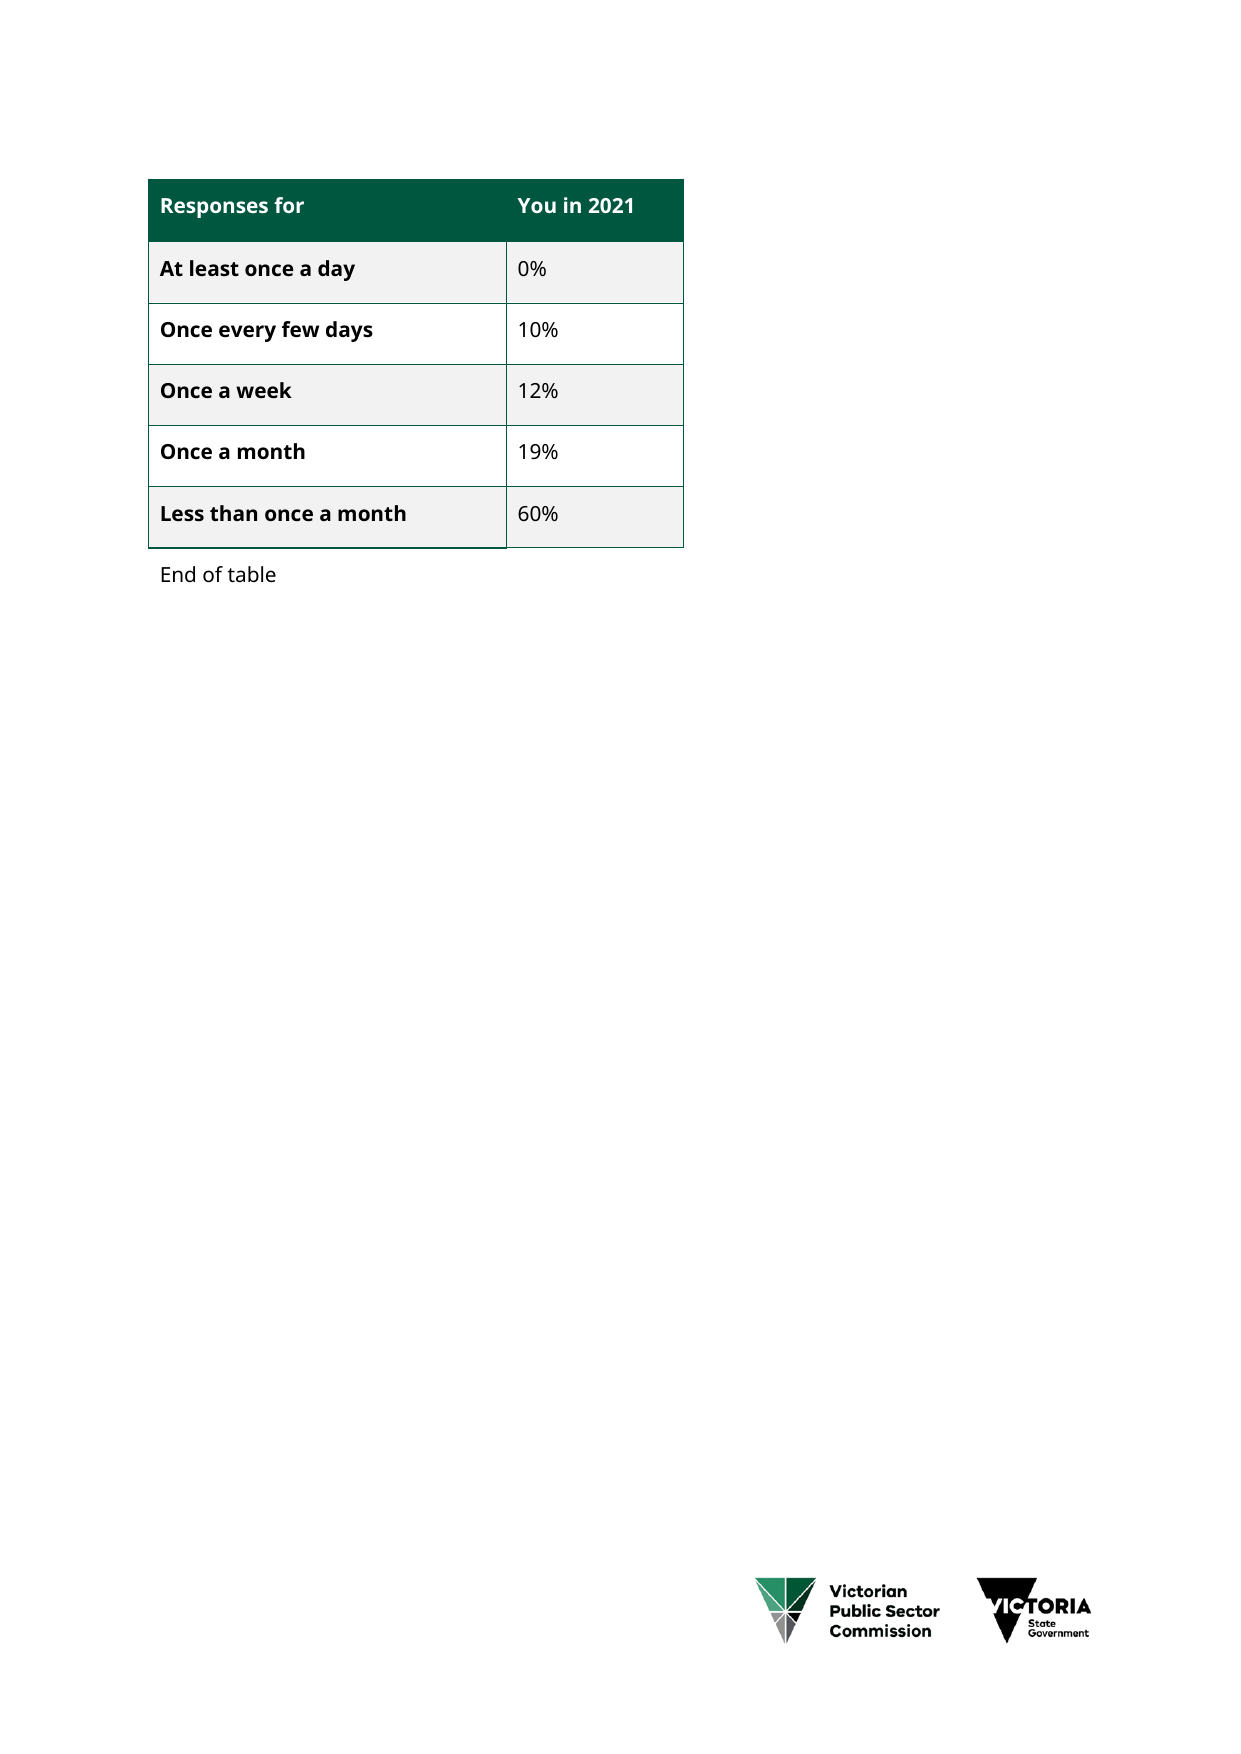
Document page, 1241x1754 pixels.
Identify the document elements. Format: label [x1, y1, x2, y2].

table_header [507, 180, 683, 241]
picture [754, 1577, 1093, 1645]
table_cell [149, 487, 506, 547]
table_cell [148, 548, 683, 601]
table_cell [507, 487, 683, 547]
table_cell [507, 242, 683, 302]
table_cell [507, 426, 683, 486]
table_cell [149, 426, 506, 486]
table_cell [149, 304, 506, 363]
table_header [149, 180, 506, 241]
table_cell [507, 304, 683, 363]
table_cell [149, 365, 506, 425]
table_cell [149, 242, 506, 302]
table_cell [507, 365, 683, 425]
